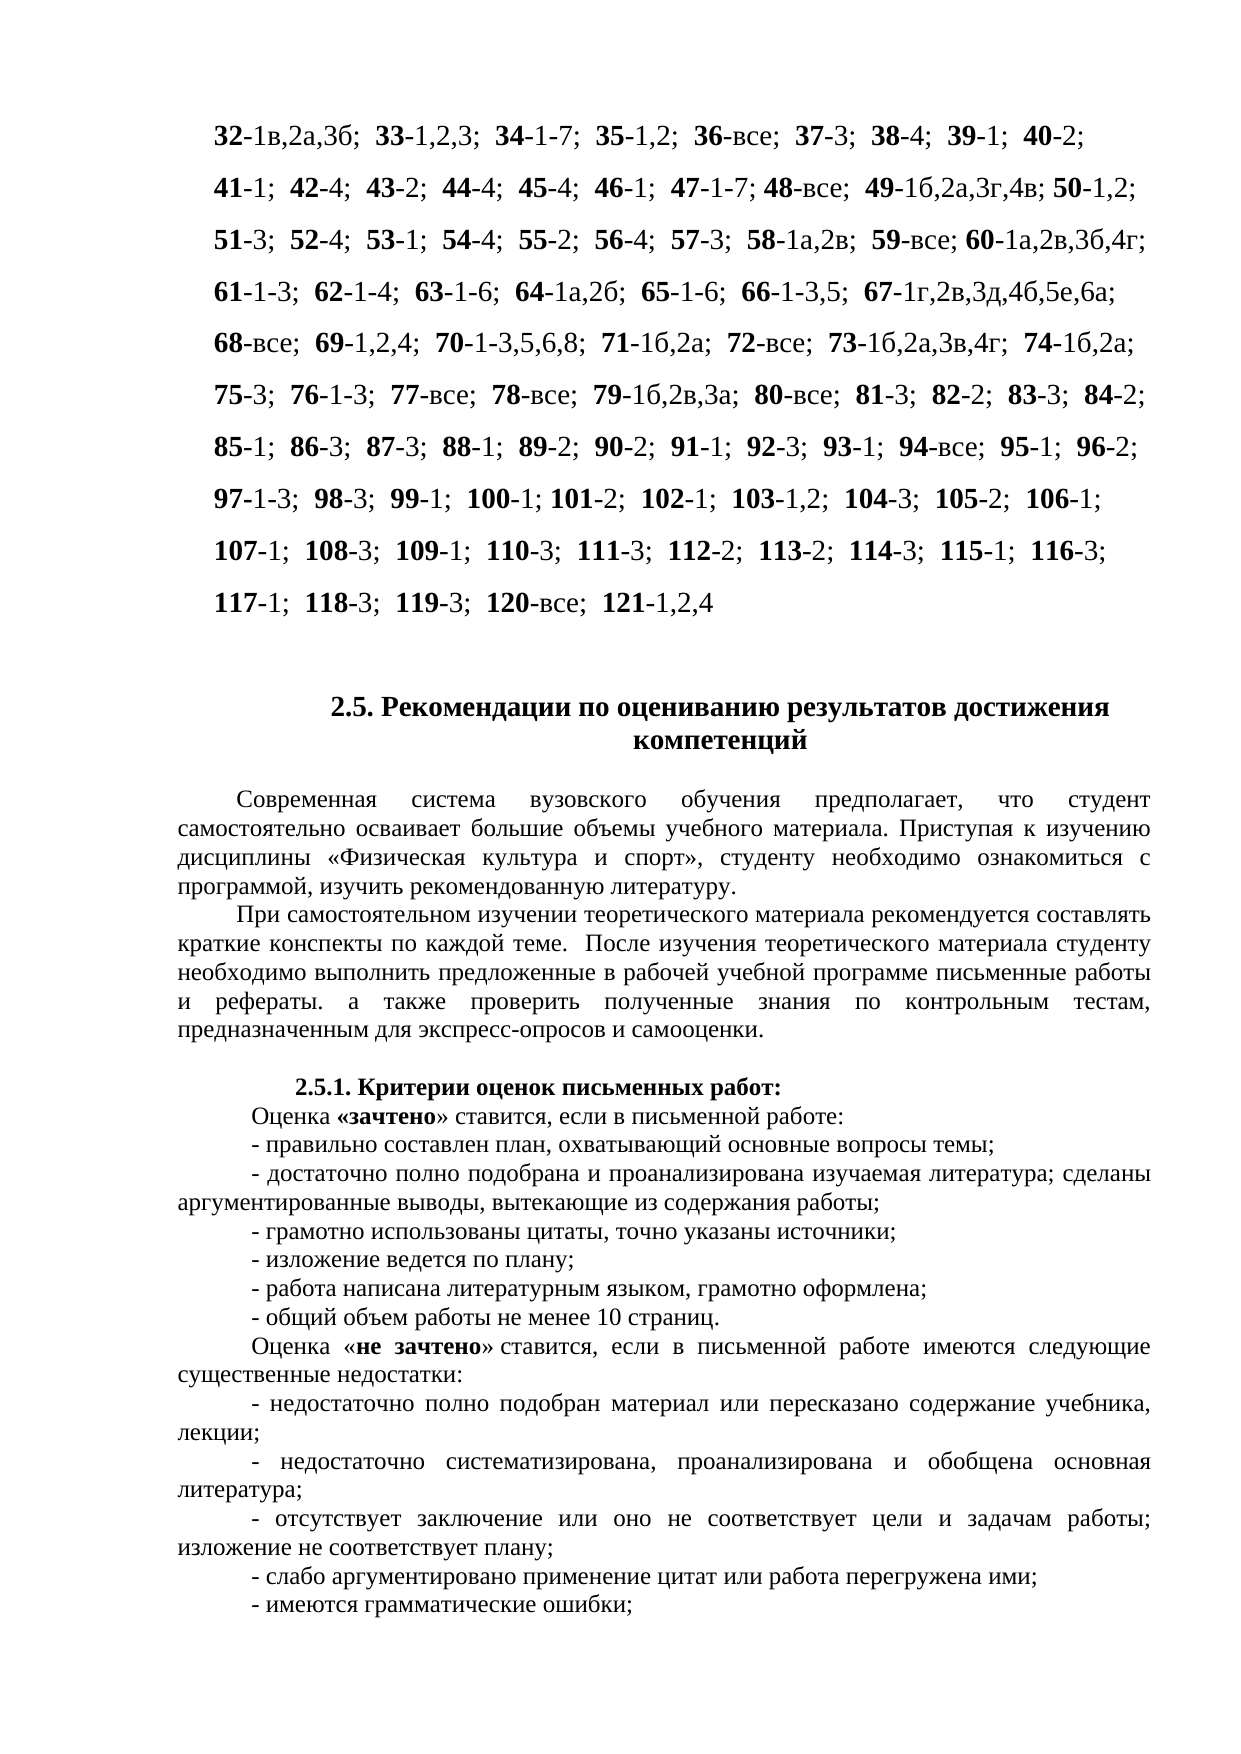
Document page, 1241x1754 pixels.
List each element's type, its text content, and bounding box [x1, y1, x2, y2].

text - достаточно полно подобрана и проанализирована изучаемая литература; сделаны аргументированные выводы, вытекающие из содержания работы; [177, 1158, 1152, 1216]
text Оценка «не зачтено» ставится, если в письменной работе имеются следующие существенные недостатки: [177, 1331, 1152, 1388]
text 2.5. Рекомендации по оцениванию результатов достижения компетенций [288, 689, 1152, 756]
text Современная система вузовского обучения предполагает, что студент самостоятельно осваивает большие объемы учебного материала. Приступая к изучению дисциплины «Физическая культура и спорт», студенту необходимо ознакомиться с программой, изучить рекомендованную литературу. [177, 784, 1152, 899]
text - недостаточно систематизирована, проанализирована и обобщена основная литература; [177, 1446, 1152, 1503]
text 61-1-3; 62-1-4; 63-1-6; 64-1а,2б; 65-1-6; 66-1-3,5; 67-1г,2в,3д,4б,5е,6а; [177, 274, 1152, 307]
text 32-1в,2а,3б; 33-1,2,3; 34-1-7; 35-1,2; 36-все; 37-3; 38-4; 39-1; 40-2; [177, 118, 1152, 152]
text - недостаточно полно подобран материал или пересказано содержание учебника, лекции; [177, 1388, 1152, 1446]
text 107-1; 108-3; 109-1; 110-3; 111-3; 112-2; 113-2; 114-3; 115-1; 116-3; [177, 533, 1152, 567]
text 85-1; 86-3; 87-3; 88-1; 89-2; 90-2; 91-1; 92-3; 93-1; 94-все; 95-1; 96-2; [177, 429, 1152, 463]
text 117-1; 118-3; 119-3; 120-все; 121-1,2,4 [177, 585, 1152, 618]
text 97-1-3; 98-3; 99-1; 100-1; 101-2; 102-1; 103-1,2; 104-3; 105-2; 106-1; [177, 481, 1152, 515]
text - слабо аргументировано применение цитат или работа перегружена ими; [177, 1561, 1152, 1589]
text 51-3; 52-4; 53-1; 54-4; 55-2; 56-4; 57-3; 58-1а,2в; 59-все; 60-1а,2в,3б,4г; [177, 222, 1152, 255]
text - общий объем работы не менее 10 страниц. [177, 1302, 1152, 1331]
text 41-1; 42-4; 43-2; 44-4; 45-4; 46-1; 47-1-7; 48-все; 49-1б,2а,3г,4в; 50-1,2; [177, 170, 1152, 203]
text - имеются грамматические ошибки; [177, 1589, 1152, 1618]
text 68-все; 69-1,2,4; 70-1-3,5,6,8; 71-1б,2а; 72-все; 73-1б,2а,3в,4г; 74-1б,2а; [177, 326, 1152, 359]
text - отсутствует заключение или оно не соответствует цели и задачам работы; изложение не соответствует плану; [177, 1503, 1152, 1561]
text Оценка «зачтено» ставится, если в письменной работе: [177, 1101, 1152, 1129]
text 2.5.1. Критерии оценок письменных работ: [177, 1072, 1152, 1101]
text 75-3; 76-1-3; 77-все; 78-все; 79-1б,2в,3а; 80-все; 81-3; 82-2; 83-3; 84-2; [177, 377, 1152, 411]
text При самостоятельном изучении теоретического материала рекомендуется составлять краткие конспекты по каждой теме. После изучения теоретического материала студенту необходимо выполнить предложенные в рабочей учебной программе письменные работы и рефераты. а также проверить полученные знания по контрольным тестам, предназначенным для экспресс-опросов и самооценки. [177, 899, 1152, 1043]
text - правильно составлен план, охватывающий основные вопросы темы; [177, 1129, 1152, 1158]
text - работа написана литературным языком, грамотно оформлена; [177, 1273, 1152, 1302]
text - изложение ведется по плану; [177, 1244, 1152, 1273]
text - грамотно использованы цитаты, точно указаны источники; [177, 1216, 1152, 1244]
